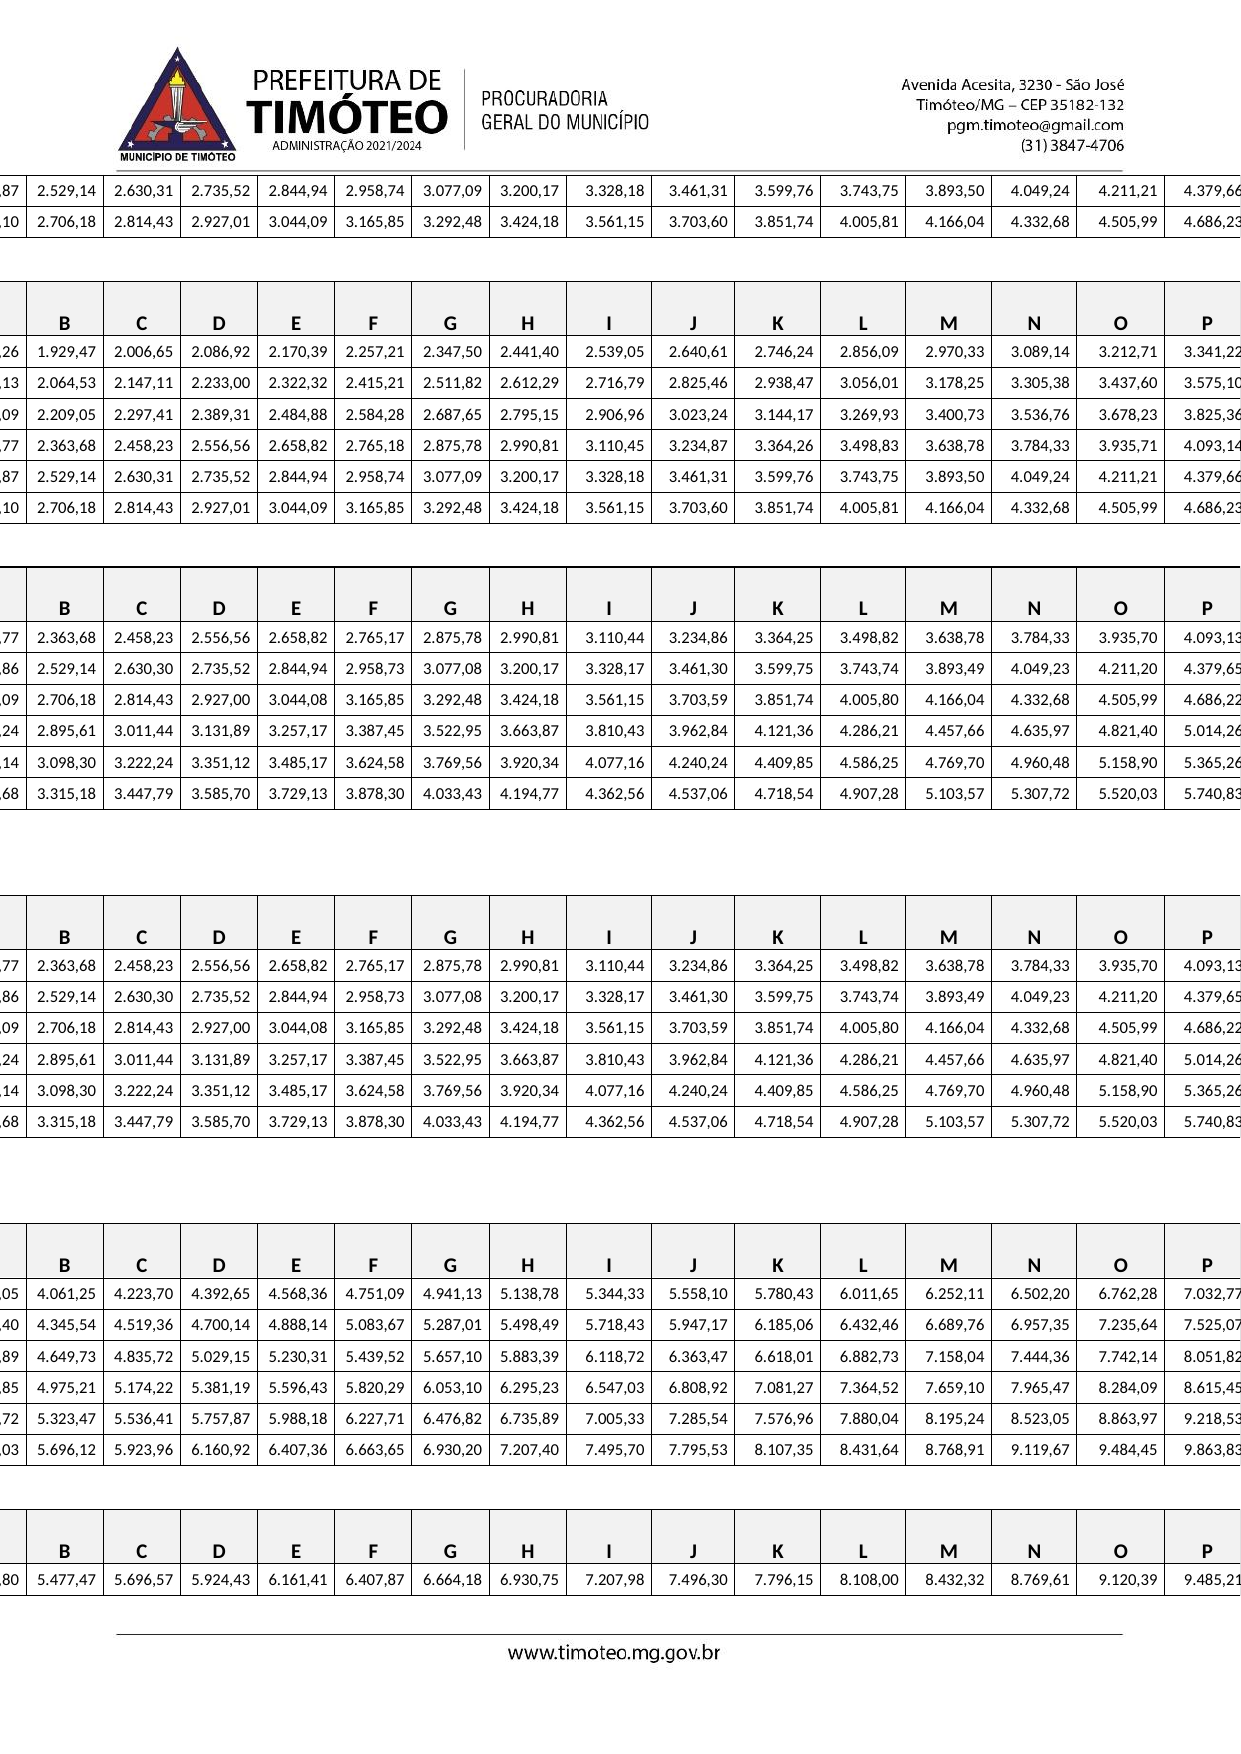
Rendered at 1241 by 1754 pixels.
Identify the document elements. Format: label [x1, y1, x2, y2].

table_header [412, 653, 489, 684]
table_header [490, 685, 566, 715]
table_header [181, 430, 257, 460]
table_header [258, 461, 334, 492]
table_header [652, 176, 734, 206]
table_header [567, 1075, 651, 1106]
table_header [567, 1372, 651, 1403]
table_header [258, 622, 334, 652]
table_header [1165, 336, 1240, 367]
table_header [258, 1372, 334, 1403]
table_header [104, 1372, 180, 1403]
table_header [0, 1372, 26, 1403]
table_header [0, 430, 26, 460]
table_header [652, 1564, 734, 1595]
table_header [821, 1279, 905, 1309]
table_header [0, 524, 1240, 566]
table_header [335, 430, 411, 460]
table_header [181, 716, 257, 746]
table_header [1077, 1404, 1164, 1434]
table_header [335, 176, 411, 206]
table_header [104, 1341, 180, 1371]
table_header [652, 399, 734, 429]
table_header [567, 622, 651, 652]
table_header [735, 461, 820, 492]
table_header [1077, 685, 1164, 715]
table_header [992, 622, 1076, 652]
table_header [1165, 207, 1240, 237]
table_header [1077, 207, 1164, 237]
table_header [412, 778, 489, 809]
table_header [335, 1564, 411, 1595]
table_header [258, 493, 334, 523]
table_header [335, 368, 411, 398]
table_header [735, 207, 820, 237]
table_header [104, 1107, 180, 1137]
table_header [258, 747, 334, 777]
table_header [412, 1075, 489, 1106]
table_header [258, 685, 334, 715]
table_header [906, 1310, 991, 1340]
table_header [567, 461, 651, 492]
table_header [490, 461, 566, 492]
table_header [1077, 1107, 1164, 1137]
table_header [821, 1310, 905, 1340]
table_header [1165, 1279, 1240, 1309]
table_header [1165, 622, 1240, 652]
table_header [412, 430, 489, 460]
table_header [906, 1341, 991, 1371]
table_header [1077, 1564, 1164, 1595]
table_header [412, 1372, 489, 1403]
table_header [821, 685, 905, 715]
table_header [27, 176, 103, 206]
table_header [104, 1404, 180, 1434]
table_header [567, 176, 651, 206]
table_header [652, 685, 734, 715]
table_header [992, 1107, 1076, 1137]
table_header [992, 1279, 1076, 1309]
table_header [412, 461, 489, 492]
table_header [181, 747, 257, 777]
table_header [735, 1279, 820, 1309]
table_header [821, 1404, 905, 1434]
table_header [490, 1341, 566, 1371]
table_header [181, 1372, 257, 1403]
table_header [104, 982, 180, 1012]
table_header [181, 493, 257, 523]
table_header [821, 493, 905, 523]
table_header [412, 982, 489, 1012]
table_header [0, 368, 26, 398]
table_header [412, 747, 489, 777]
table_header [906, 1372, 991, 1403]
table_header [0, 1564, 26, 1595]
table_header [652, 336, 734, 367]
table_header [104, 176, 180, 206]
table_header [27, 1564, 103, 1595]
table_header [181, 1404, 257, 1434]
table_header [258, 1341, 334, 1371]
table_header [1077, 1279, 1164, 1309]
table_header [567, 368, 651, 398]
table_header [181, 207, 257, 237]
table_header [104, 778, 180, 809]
picture [0, 1596, 1237, 1752]
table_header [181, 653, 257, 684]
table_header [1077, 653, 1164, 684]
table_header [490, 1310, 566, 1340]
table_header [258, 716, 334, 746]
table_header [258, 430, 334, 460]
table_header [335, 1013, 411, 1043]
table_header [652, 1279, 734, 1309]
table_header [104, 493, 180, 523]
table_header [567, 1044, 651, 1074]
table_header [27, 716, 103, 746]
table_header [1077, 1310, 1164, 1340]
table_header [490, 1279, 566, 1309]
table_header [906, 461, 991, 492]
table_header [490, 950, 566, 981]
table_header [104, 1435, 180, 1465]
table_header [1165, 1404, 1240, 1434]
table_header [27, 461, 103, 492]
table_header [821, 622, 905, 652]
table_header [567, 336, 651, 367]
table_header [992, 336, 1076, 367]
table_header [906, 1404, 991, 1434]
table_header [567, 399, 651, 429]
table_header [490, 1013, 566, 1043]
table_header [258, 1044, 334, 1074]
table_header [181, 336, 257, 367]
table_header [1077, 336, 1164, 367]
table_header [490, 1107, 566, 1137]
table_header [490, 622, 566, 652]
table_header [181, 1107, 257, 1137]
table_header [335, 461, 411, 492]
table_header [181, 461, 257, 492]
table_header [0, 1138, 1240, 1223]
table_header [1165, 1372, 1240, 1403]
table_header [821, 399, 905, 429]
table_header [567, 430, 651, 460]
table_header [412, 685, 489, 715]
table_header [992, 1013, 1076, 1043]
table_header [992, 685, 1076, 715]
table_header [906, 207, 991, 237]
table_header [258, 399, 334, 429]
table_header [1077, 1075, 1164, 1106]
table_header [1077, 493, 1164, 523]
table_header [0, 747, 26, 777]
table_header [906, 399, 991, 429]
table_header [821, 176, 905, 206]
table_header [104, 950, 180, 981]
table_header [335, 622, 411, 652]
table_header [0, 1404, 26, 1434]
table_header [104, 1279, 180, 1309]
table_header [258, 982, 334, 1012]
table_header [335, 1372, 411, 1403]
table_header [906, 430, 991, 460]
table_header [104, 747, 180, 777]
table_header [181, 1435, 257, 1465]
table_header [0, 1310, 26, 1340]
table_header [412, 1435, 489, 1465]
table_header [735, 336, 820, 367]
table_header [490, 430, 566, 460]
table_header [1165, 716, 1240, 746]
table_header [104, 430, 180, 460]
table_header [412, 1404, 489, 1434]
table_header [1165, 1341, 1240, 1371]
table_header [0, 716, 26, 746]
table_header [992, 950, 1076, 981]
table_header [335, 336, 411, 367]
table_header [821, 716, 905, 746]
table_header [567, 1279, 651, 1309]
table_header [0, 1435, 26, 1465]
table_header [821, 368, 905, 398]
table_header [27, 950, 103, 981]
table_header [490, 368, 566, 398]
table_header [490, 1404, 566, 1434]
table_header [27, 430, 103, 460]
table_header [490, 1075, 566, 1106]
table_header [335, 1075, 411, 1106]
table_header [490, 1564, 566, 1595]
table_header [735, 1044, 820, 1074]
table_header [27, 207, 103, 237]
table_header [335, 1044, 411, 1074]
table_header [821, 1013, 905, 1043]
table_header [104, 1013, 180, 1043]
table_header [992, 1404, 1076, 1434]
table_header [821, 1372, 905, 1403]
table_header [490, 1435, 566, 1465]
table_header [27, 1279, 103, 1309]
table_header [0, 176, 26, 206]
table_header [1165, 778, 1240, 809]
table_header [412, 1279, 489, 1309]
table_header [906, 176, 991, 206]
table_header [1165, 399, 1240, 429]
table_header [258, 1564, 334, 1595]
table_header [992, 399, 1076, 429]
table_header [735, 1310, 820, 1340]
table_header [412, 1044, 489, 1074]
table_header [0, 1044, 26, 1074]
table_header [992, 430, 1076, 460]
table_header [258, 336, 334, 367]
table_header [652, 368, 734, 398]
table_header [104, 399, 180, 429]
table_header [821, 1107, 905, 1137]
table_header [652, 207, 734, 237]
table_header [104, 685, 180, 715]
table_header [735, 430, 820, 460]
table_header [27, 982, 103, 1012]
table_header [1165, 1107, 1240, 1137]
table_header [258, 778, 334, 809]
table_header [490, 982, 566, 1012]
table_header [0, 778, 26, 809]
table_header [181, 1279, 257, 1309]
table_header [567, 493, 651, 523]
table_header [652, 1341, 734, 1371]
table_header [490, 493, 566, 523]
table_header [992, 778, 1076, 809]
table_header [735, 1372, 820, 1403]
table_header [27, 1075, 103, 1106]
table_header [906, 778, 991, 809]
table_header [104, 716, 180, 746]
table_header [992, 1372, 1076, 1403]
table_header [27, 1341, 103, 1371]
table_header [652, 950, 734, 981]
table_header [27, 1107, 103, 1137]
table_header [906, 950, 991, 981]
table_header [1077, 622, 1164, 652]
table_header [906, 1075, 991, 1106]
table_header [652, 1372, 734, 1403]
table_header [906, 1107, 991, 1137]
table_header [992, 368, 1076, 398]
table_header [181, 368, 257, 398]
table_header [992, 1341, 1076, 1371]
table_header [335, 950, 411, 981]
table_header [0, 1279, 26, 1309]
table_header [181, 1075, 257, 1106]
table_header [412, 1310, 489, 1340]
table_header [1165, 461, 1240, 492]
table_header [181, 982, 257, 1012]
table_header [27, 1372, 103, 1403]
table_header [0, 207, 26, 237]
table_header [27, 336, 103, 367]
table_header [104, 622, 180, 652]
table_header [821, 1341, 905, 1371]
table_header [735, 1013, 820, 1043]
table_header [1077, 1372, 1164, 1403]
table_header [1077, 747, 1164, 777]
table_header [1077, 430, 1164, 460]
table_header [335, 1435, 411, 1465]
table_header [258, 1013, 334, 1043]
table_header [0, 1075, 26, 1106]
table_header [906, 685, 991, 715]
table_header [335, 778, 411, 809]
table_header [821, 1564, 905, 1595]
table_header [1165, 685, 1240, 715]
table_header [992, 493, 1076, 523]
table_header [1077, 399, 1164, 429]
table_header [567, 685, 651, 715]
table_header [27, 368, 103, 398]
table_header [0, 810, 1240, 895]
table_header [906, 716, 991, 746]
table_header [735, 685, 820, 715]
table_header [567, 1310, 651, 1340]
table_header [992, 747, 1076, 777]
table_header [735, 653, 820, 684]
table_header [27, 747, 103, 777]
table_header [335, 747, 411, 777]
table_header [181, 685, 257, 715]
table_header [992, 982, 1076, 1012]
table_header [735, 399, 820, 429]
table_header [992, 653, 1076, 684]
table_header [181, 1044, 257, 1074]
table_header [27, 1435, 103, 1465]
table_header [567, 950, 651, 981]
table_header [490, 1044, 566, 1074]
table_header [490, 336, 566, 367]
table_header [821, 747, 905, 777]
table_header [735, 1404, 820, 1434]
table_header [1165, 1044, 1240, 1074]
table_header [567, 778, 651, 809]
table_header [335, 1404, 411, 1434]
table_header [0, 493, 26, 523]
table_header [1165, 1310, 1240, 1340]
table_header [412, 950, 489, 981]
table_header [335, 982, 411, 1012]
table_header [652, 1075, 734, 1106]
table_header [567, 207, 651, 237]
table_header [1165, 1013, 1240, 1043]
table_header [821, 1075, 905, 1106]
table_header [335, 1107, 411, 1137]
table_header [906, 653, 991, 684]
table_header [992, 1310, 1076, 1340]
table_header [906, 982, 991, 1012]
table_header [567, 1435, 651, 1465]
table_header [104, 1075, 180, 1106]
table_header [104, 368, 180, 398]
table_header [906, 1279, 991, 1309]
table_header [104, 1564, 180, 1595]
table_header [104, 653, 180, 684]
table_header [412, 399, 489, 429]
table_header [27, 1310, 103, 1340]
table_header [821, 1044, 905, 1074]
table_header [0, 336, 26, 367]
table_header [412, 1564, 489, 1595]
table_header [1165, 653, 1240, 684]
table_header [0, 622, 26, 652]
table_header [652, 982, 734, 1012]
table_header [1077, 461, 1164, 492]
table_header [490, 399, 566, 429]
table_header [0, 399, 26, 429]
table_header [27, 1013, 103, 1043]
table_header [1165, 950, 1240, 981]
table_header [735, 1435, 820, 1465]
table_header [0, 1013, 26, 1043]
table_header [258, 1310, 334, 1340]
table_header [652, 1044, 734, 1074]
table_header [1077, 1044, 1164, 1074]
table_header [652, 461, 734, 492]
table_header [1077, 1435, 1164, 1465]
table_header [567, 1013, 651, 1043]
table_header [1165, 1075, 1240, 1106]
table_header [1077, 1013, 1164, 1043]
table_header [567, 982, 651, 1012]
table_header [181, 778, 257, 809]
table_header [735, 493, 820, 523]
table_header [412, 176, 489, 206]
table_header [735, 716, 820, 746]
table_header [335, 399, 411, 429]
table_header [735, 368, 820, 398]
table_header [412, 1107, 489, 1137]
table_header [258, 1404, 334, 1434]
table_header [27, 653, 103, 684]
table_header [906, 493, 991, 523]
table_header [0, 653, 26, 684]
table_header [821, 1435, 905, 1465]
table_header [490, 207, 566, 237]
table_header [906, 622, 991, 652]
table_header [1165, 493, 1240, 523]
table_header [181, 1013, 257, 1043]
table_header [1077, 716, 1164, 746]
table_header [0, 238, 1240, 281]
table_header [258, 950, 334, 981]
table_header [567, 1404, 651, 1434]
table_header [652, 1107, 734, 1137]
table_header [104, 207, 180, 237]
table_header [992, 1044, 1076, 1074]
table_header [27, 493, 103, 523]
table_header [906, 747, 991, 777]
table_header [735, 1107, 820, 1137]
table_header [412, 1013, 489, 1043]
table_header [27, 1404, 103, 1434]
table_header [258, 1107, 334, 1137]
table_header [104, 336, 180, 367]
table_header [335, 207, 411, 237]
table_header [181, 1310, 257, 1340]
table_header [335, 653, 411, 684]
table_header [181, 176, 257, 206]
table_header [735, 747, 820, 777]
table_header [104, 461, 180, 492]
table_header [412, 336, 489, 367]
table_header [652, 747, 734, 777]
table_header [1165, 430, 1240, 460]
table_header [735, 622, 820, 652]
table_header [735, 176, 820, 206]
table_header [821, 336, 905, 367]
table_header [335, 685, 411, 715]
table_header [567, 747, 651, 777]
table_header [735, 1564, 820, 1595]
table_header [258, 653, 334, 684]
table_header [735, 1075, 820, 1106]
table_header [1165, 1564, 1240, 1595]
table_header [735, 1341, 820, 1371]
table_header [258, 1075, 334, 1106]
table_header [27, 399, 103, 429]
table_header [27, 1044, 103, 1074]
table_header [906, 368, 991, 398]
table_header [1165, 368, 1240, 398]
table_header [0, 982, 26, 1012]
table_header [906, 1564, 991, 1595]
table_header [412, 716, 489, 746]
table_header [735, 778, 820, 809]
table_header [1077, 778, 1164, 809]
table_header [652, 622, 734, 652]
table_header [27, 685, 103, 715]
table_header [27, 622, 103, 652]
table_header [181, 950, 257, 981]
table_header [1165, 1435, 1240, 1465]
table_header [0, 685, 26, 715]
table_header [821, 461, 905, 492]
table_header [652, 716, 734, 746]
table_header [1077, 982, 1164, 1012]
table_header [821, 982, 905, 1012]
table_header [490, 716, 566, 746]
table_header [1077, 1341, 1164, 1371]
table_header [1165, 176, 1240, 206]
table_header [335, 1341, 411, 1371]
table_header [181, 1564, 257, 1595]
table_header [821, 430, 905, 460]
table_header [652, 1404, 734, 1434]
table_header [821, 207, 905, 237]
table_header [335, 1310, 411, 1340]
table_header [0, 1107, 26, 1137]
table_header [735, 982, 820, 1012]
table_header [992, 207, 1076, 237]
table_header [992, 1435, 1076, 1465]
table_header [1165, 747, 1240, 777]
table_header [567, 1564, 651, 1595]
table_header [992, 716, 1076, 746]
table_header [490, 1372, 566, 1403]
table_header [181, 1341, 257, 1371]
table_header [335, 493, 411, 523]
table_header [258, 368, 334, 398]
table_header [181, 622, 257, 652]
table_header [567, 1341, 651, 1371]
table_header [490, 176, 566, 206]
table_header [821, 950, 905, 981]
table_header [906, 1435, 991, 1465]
picture [0, 0, 1237, 174]
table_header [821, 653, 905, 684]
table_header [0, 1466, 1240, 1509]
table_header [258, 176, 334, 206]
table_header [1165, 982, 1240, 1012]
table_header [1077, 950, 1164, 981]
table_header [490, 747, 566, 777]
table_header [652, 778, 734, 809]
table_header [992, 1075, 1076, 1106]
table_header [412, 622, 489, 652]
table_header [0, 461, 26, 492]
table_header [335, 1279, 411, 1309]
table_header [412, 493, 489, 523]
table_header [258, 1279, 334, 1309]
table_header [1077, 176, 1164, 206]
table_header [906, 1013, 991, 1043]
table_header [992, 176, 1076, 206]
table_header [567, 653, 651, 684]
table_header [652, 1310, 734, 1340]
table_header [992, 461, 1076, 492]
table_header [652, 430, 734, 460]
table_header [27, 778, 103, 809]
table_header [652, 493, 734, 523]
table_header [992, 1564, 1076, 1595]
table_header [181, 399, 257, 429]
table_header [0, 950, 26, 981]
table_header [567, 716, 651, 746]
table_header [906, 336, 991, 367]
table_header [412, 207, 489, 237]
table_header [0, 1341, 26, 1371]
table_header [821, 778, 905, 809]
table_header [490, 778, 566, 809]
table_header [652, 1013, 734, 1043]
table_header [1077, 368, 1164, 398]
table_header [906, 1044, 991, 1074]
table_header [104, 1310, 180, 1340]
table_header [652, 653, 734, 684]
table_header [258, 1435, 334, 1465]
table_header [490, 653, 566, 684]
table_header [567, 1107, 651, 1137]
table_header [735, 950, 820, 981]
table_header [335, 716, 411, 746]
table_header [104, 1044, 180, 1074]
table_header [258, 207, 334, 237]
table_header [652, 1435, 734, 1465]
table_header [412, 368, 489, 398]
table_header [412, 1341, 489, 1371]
